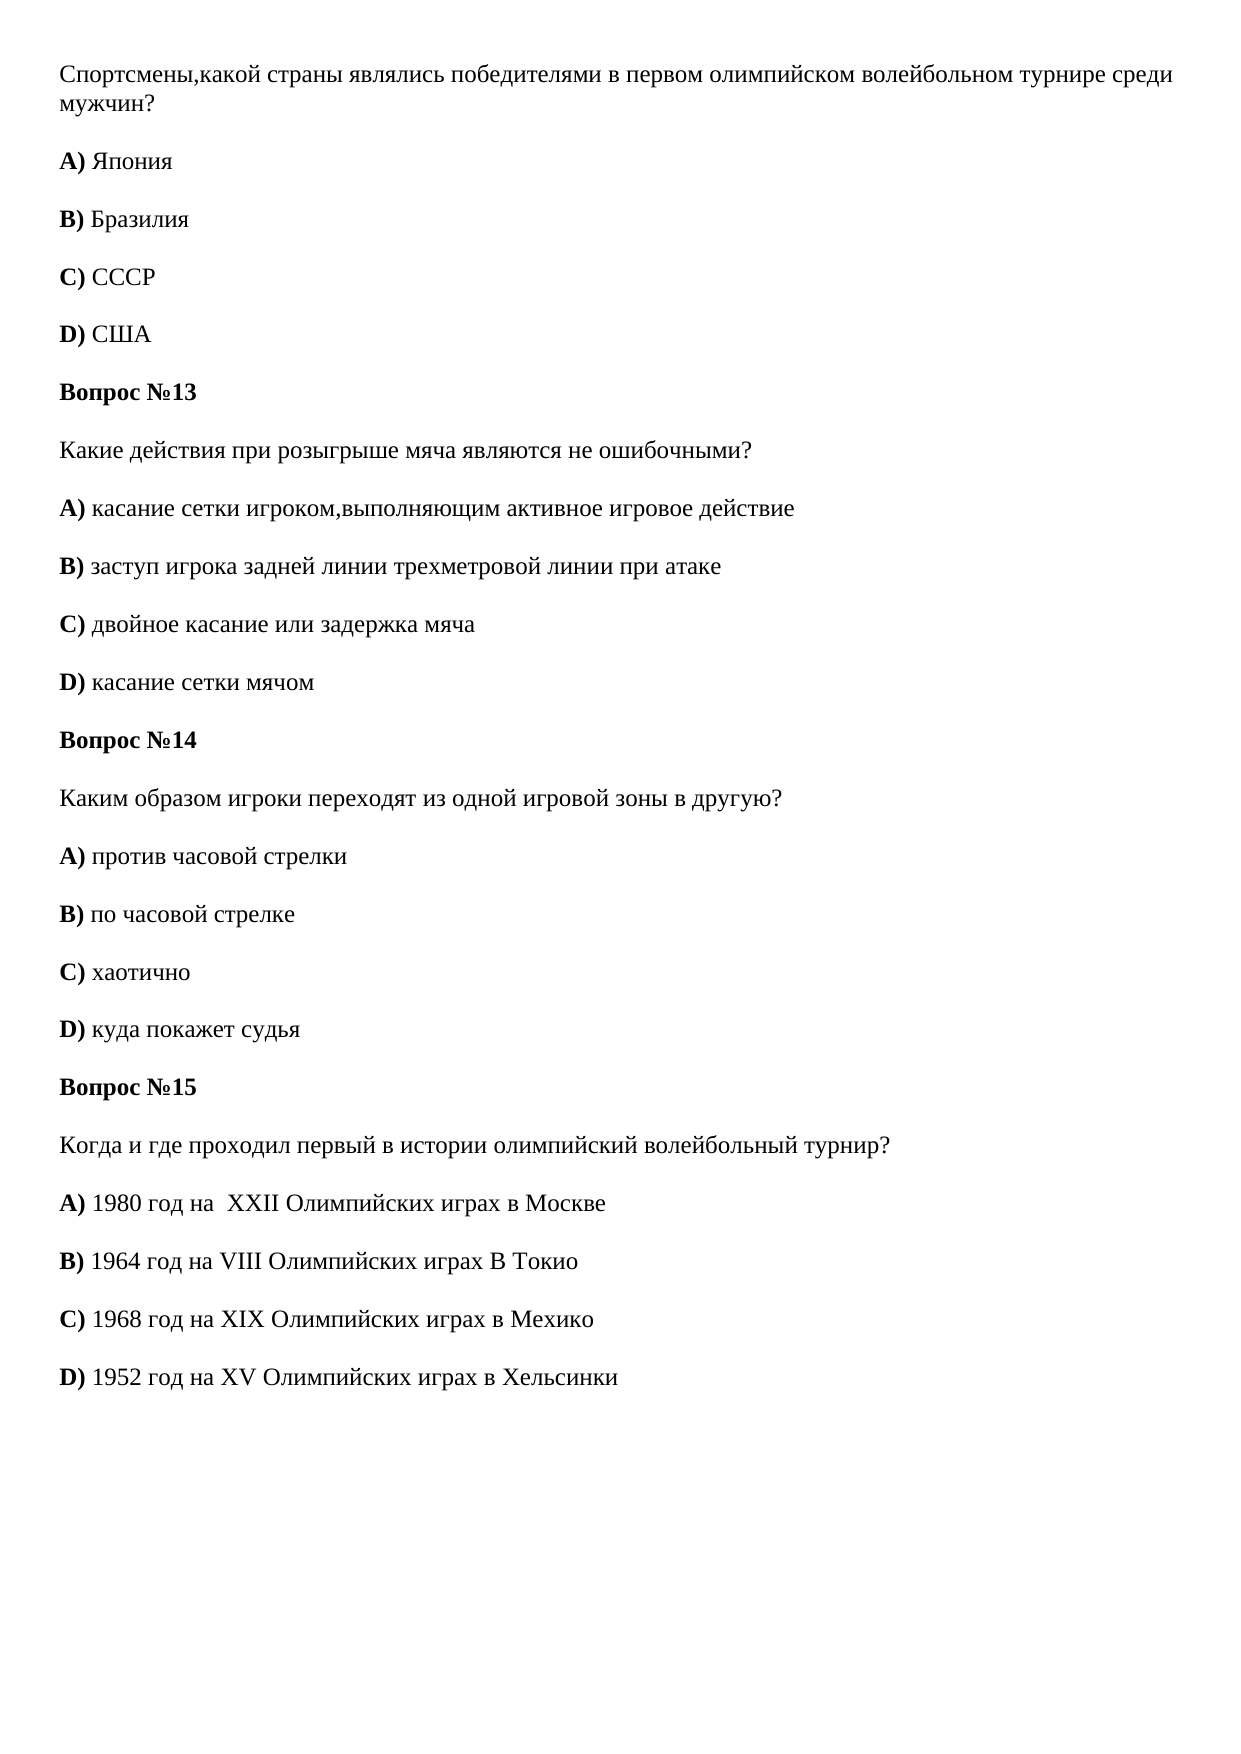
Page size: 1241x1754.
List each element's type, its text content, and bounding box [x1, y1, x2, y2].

text B) 1964 год на VIII Олимпийских играх В Токио [59, 1246, 1181, 1275]
text D) США [59, 319, 1181, 348]
text B) заступ игрока задней линии трехметровой линии при атаке [59, 551, 1181, 580]
text B) Бразилия [59, 204, 1181, 232]
text Когда и где проходил первый в истории олимпийский волейбольный турнир? [59, 1130, 1181, 1159]
text C) хаотично [59, 957, 1181, 985]
text A) против часовой стрелки [59, 841, 1181, 869]
text B) по часовой стрелке [59, 899, 1181, 927]
text Каким образом игроки переходят из одной игровой зоны в другую? [59, 783, 1181, 812]
text C) СССР [59, 262, 1181, 290]
text Вопрос №15 [59, 1072, 1181, 1101]
text A) касание сетки игроком,выполняющим активное игровое действие [59, 493, 1181, 522]
text D) куда покажет судья [59, 1014, 1181, 1043]
text Вопрос №13 [59, 377, 1181, 406]
text D) касание сетки мячом [59, 667, 1181, 696]
text Вопрос №14 [59, 725, 1181, 754]
text Спортсмены,какой страны являлись победителями в первом олимпийском волейбольном турнире среди мужчин? [59, 59, 1181, 117]
text C) 1968 год на XIX Олимпийских играх в Мехико [59, 1304, 1181, 1333]
text A) 1980 год на XXII Олимпийских играх в Москве [59, 1188, 1181, 1217]
text Какие действия при розыгрыше мяча являются не ошибочными? [59, 435, 1181, 464]
text A) Япония [59, 146, 1181, 174]
text C) двойное касание или задержка мяча [59, 609, 1181, 638]
text D) 1952 год на XV Олимпийских играх в Хельсинки [59, 1362, 1181, 1391]
